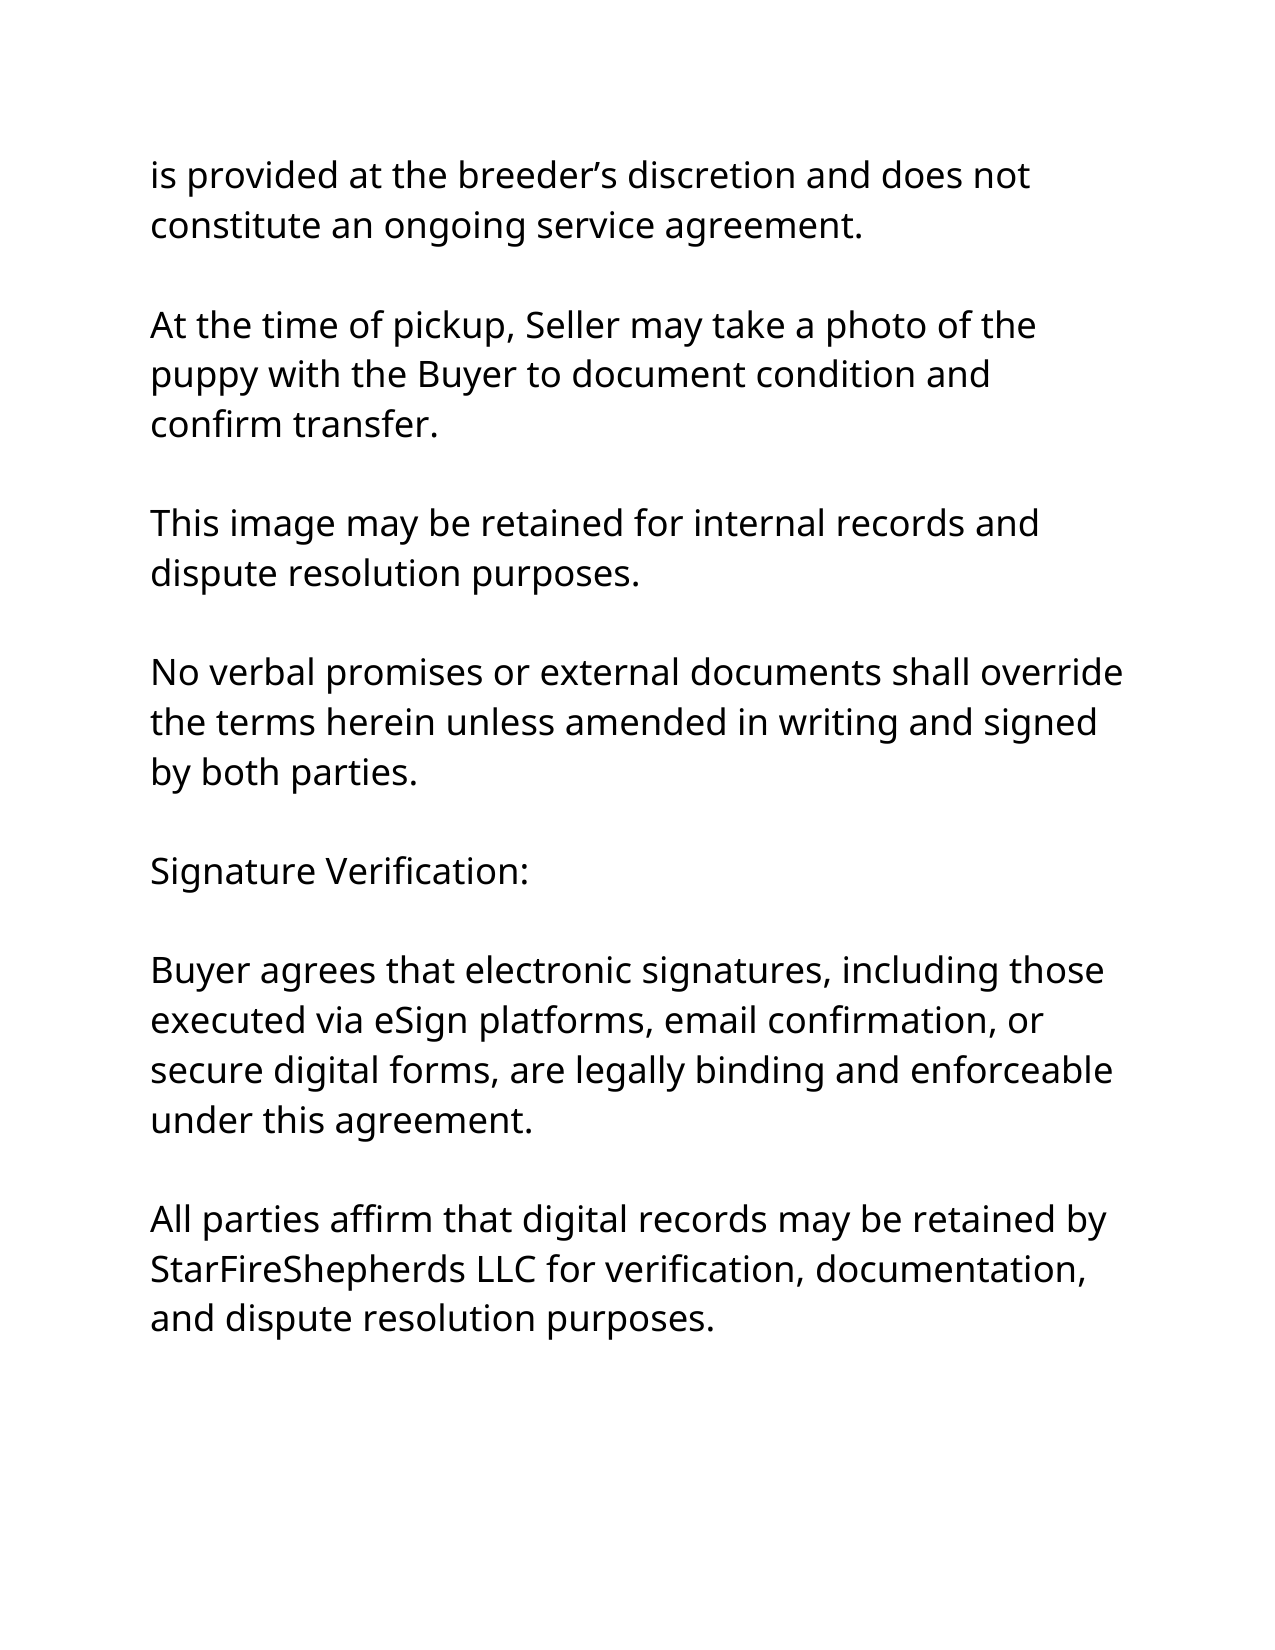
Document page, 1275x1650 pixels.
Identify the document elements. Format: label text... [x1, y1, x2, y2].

text At the time of pickup, Seller may take a photo of the puppy with the Buyer to document condition and confirm transfer. [150, 299, 1125, 448]
text All parties affirm that digital records may be retained by StarFireShepherds LLC for verification, documentation, and dispute resolution purposes. [150, 1193, 1125, 1342]
text No verbal promises or external documents shall override the terms herein unless amended in writing and signed by both parties. [150, 647, 1125, 796]
text This image may be retained for internal records and dispute resolution purposes. [150, 498, 1125, 597]
text Signature Verification: [150, 846, 1125, 895]
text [150, 150, 1125, 249]
text Buyer agrees that electronic signatures, including those executed via eSign platforms, email confirmation, or secure digital forms, are legally binding and enforceable under this agreement. [150, 945, 1125, 1144]
